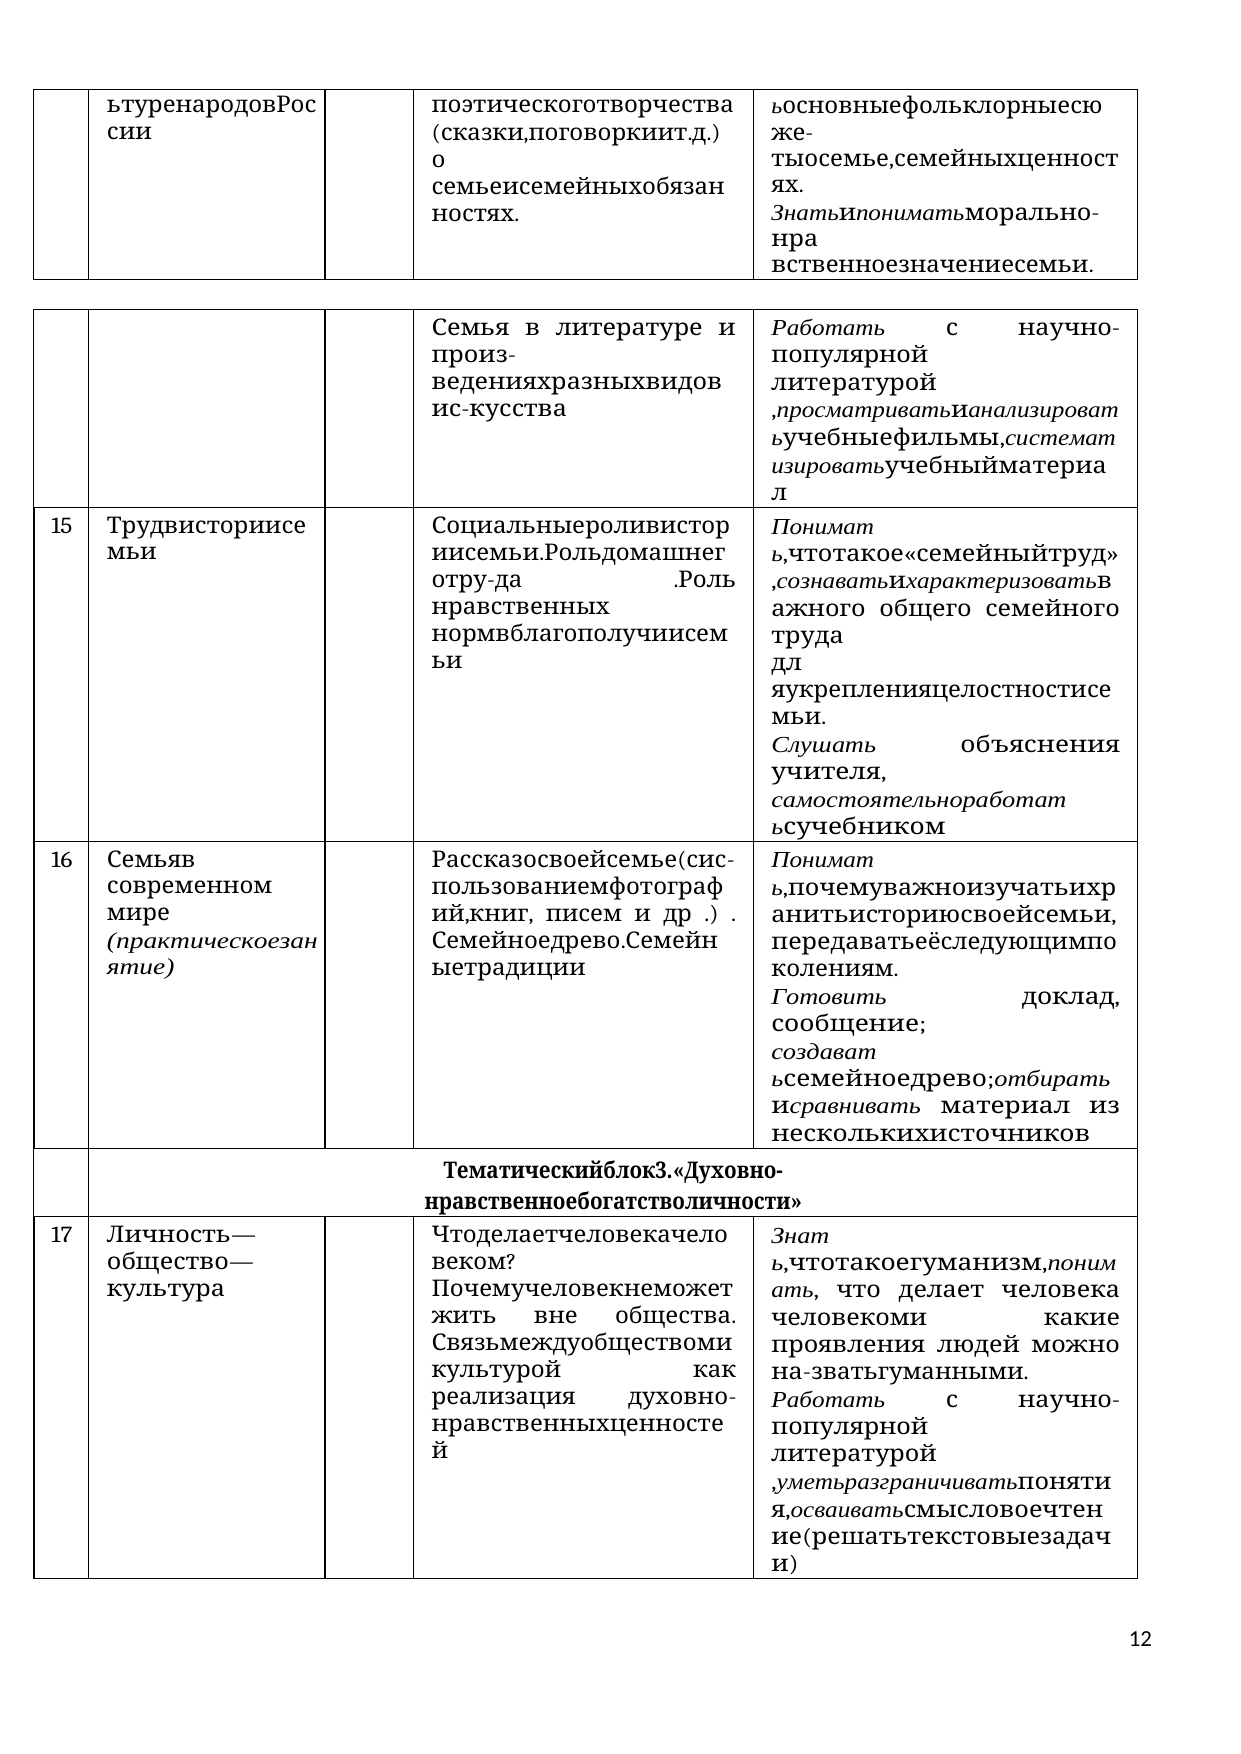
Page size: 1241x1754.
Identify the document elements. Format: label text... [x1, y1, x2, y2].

table_cell Социальныероливисториисемьи.Рольдомашнеготру-да .Роль нравственных нормвблагополучиисемьи [414, 508, 753, 841]
table_cell 14 [34, 90, 88, 278]
table_header [34, 310, 88, 507]
table_cell Трудвисториисемьи [89, 508, 324, 841]
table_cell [89, 90, 324, 278]
table_header Работать с научно-популярной литературой,просматриватьианализироватьучебныефильмы,систематизироватьучебныйматериал [754, 310, 1137, 507]
table_cell [34, 1149, 88, 1216]
table_cell Личность—общество—культура [89, 1217, 324, 1578]
table_cell Семьяв современном мире (практическоезанятие) [89, 842, 324, 1147]
table_cell [326, 842, 413, 1147]
table_cell Тематическийблок3.«Духовно-нравственноебогатстволичности» [89, 1149, 1137, 1216]
table_cell Знать,чтотакоегуманизм,понимать, что делает человека человекоми какие проявления людей можно на-зватьгуманными. Работать с научно-популярной литературой,уметьразграничиватьпонятия,осваиватьсмысловоечтение(решатьтекстовыезадачи) [754, 1217, 1137, 1578]
table_cell 15 [35, 508, 88, 841]
table_cell [326, 1217, 413, 1578]
table_header [89, 310, 324, 507]
table_header [326, 310, 413, 507]
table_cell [754, 90, 1137, 278]
table_cell 16 [35, 842, 88, 1147]
table_cell [326, 508, 413, 841]
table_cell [414, 90, 753, 278]
table_header Семья в литературе и произ-веденияхразныхвидовис-кусства [414, 310, 753, 507]
table_cell [326, 90, 413, 278]
table_cell Понимать,почемуважноизучатьихранитьисториюсвоейсемьи,передаватьеёследующимпоколениям. Готовить доклад, сообщение; создаватьсемейноедрево;отбиратьисравнивать материал из несколькихисточников [754, 842, 1137, 1147]
table_cell 17 [35, 1217, 88, 1578]
table_cell Понимать,чтотакое«семейныйтруд»,сознаватьихарактеризоватьважного общего семейного труда дляукрепленияцелостностисемьи. Слушать объяснения учителя, самостоятельноработатьсучебником [754, 508, 1137, 841]
table_cell Чтоделаетчеловекачеловеком?Почемучеловекнеможет жить вне общества. Связьмеждуобществомикультурой как реализация духовно-нравственныхценностей [414, 1217, 753, 1578]
table_cell Рассказосвоейсемье(сис-пользованиемфотографий,книг, писем и др .) . Семейноедрево.Семейныетрадиции [414, 842, 753, 1147]
